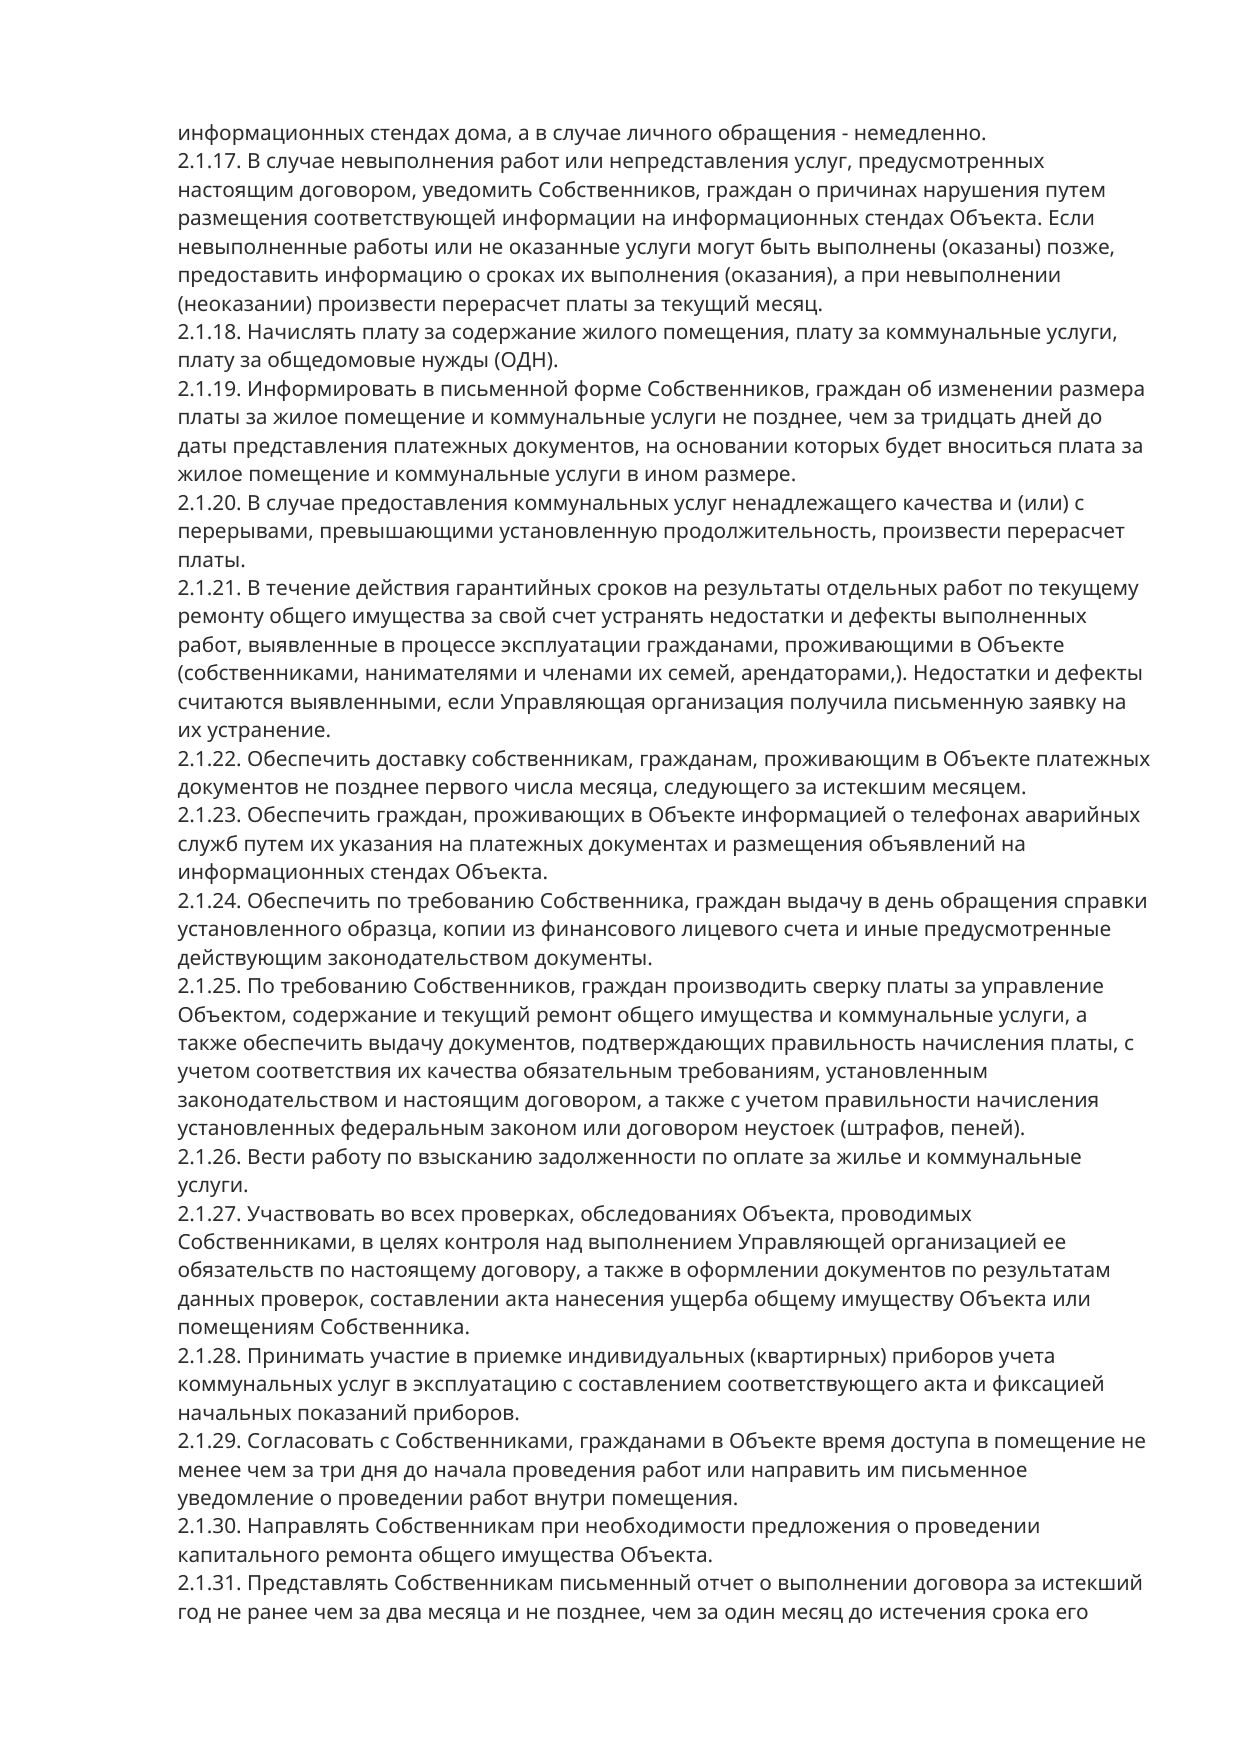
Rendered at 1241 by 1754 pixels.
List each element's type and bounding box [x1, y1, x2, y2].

text [177, 118, 1152, 1625]
